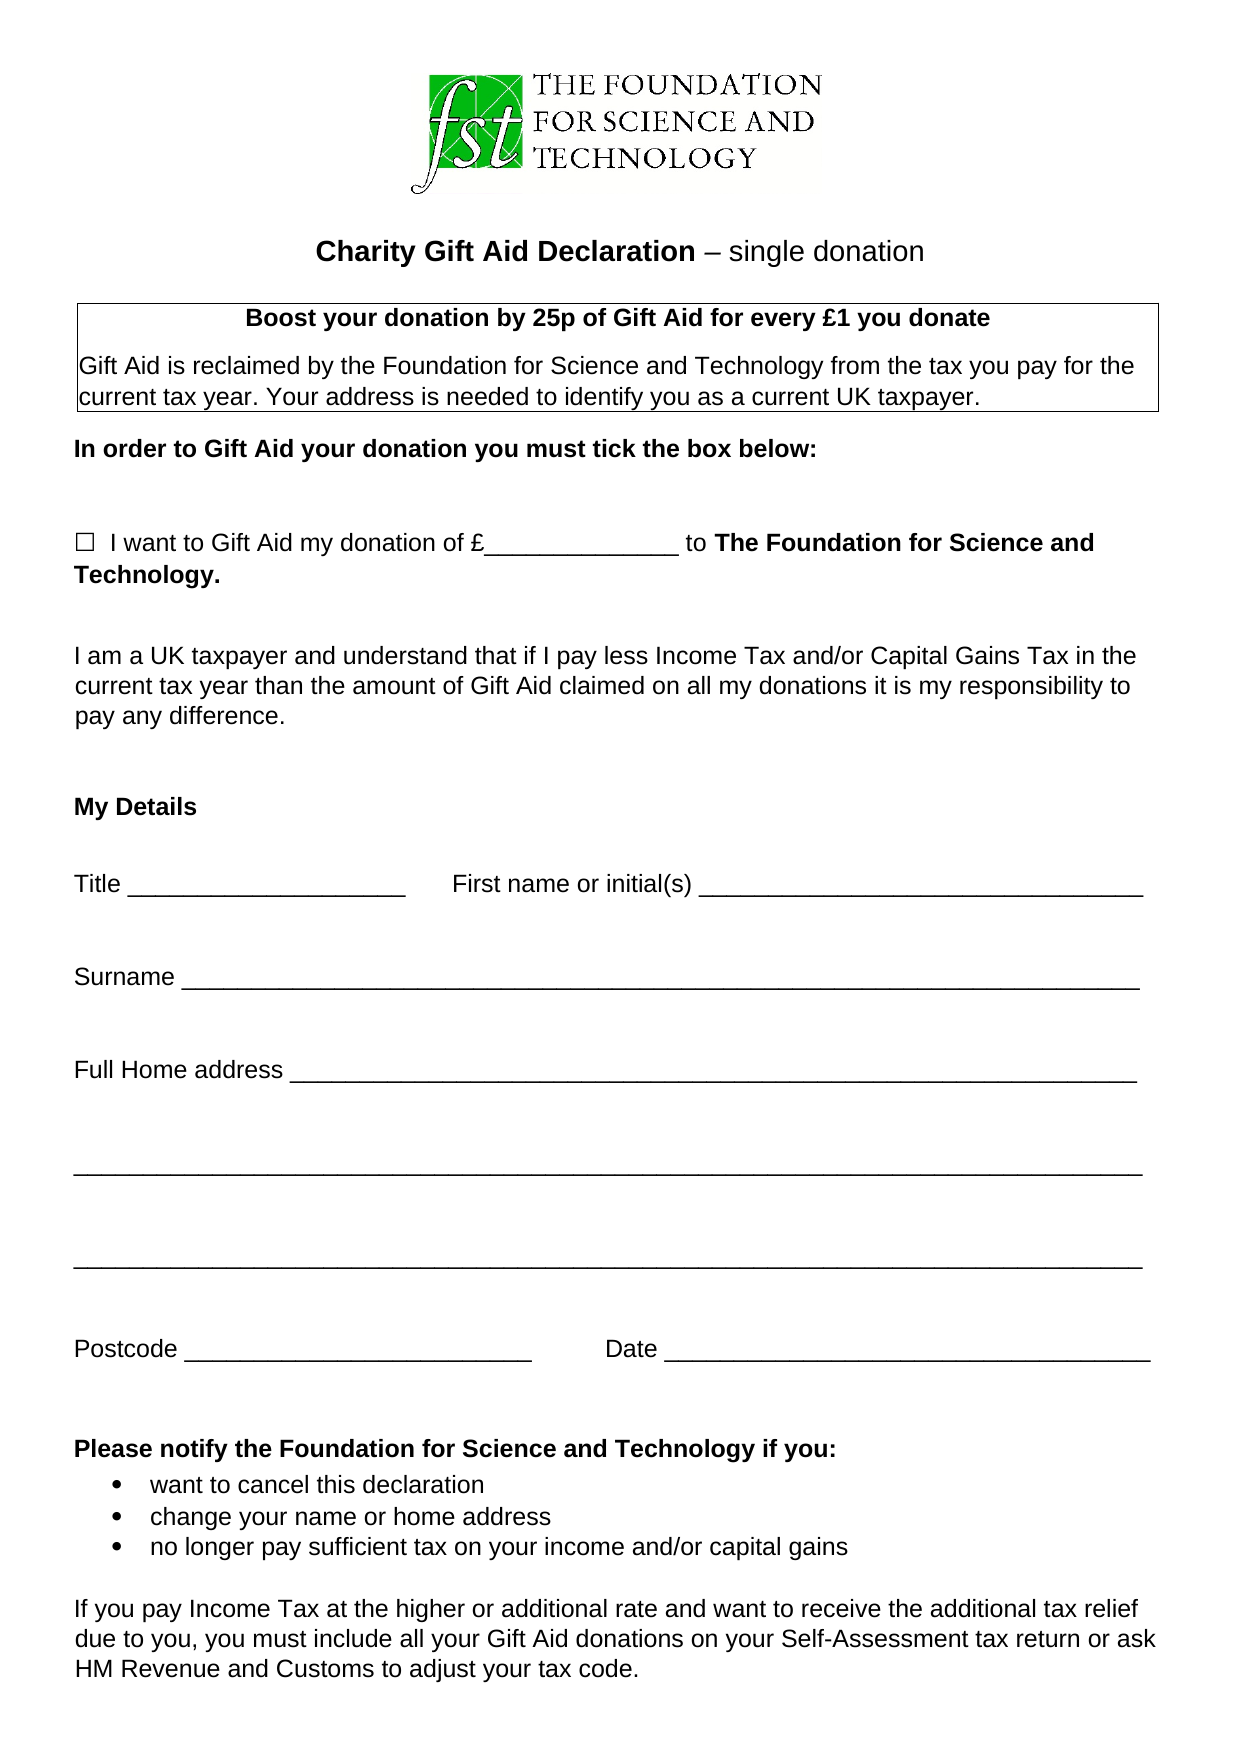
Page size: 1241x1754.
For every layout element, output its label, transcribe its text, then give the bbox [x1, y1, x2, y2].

text _____________________________________________________________________________ [73, 1241, 1158, 1270]
text Boost your donation by 25p of Gift Aid for every £1 you donate [78, 304, 1158, 332]
text Full Home address _____________________________________________________________ [73, 1055, 1158, 1083]
text _____________________________________________________________________________ [73, 1148, 1158, 1177]
text If you pay Income Tax at the higher or additional rate and want to receive the additional tax relief due to you, you must include all your Gift Aid donations on your Self-Assessment tax return or ask HM Revenue and Customs to adjust your tax code. [73, 1594, 1158, 1682]
list change your name or home address [112, 1502, 1158, 1531]
text In order to Gift Aid your donation you must tick the box below: [73, 434, 1158, 463]
text Surname _____________________________________________________________________ [73, 962, 1158, 990]
text I want to Gift Aid my donation of £______________ to The Foundation for Science and Technology. [73, 525, 1158, 589]
text Gift Aid is reclaimed by the Foundation for Science and Technology from the tax you pay for the current tax year. Your address is needed to identify you as a current UK taxpayer. [78, 350, 1158, 411]
list want to cancel this declaration [112, 1471, 1158, 1499]
text Charity Gift Aid Declaration – single donation [82, 234, 1158, 268]
picture [411, 73, 822, 194]
text Please notify the Foundation for Science and Technology if you: [73, 1433, 1158, 1462]
text Title ____________________ First name or initial(s) ________________________________ [73, 868, 1158, 897]
list no longer pay sufficient tax on your income and/or capital gains [112, 1532, 1158, 1561]
text I am a UK taxpayer and understand that if I pay less Income Tax and/or Capital Gains Tax in the current tax year than the amount of Gift Aid claimed on all my donations it is my responsibility to pay any difference. [73, 641, 1158, 730]
text Postcode _________________________ Date ___________________________________ [73, 1334, 1158, 1363]
text My Details [73, 792, 1158, 821]
